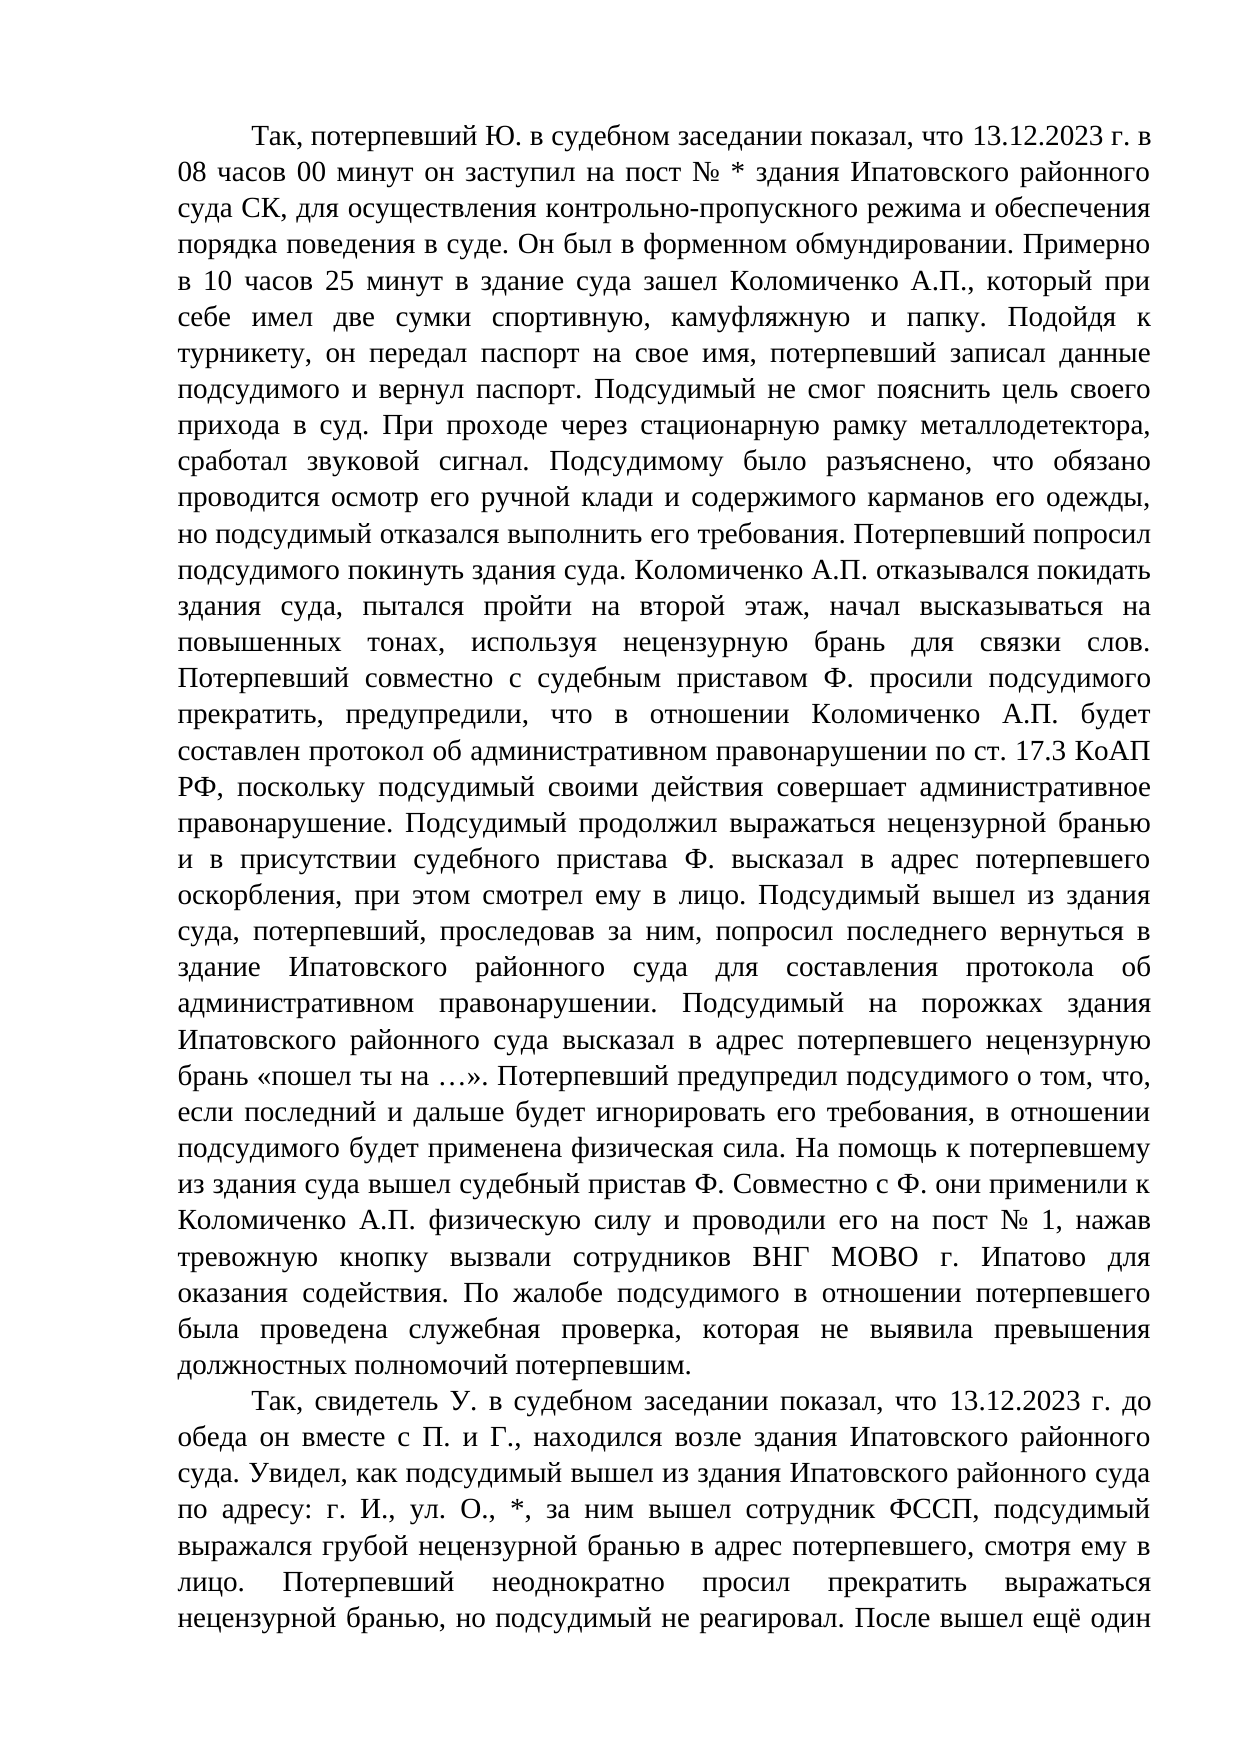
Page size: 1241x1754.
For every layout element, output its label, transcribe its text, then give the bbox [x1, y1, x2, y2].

text Так, потерпевший Ю. в судебном заседании показал, что 13.12.2023 г. в 08 часов 00 минут он заступил на пост № * здания Ипатовского районного суда СК, для осуществления контрольно-пропускного режима и обеспечения порядка поведения в суде. Он был в форменном обмундировании. Примерно в 10 часов 25 минут в здание суда зашел Коломиченко А.П., который при себе имел две сумки спортивную, камуфляжную и папку. Подойдя к турникету, он передал паспорт на свое имя, потерпевший записал данные подсудимого и вернул паспорт. Подсудимый не смог пояснить цель своего прихода в суд. При проходе через стационарную рамку металлодетектора, сработал звуковой сигнал. Подсудимому было разъяснено, что обязано проводится осмотр его ручной клади и содержимого карманов его одежды, но подсудимый отказался выполнить его требования. Потерпевший попросил подсудимого покинуть здания суда. Коломиченко А.П. отказывался покидать здания суда, пытался пройти на второй этаж, начал высказываться на повышенных тонах, используя нецензурную брань для связки слов. Потерпевший совместно с судебным приставом Ф. просили подсудимого прекратить, предупредили, что в отношении Коломиченко А.П. будет составлен протокол об административном правонарушении по ст. 17.3 КоАП РФ, поскольку подсудимый своими действия совершает административное правонарушение. Подсудимый продолжил выражаться нецензурной бранью и в присутствии судебного пристава Ф. высказал в адрес потерпевшего оскорбления, при этом смотрел ему в лицо. Подсудимый вышел из здания суда, потерпевший, проследовав за ним, попросил последнего вернуться в здание Ипатовского районного суда для составления протокола об административном правонарушении. Подсудимый на порожках здания Ипатовского районного суда высказал в адрес потерпевшего нецензурную брань «пошел ты на …». Потерпевший предупредил подсудимого о том, что, если последний и дальше будет игнорировать его требования, в отношении подсудимого будет применена физическая сила. На помощь к потерпевшему из здания суда вышел судебный пристав Ф. Совместно с Ф. они применили к Коломиченко А.П. физическую силу и проводили его на пост № 1, нажав тревожную кнопку вызвали сотрудников ВНГ МОВО г. Ипатово для оказания содействия. По жалобе подсудимого в отношении потерпевшего была проведена служебная проверка, которая не выявила превышения должностных полномочий потерпевшим. [177, 118, 1152, 1381]
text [177, 1383, 1152, 1634]
